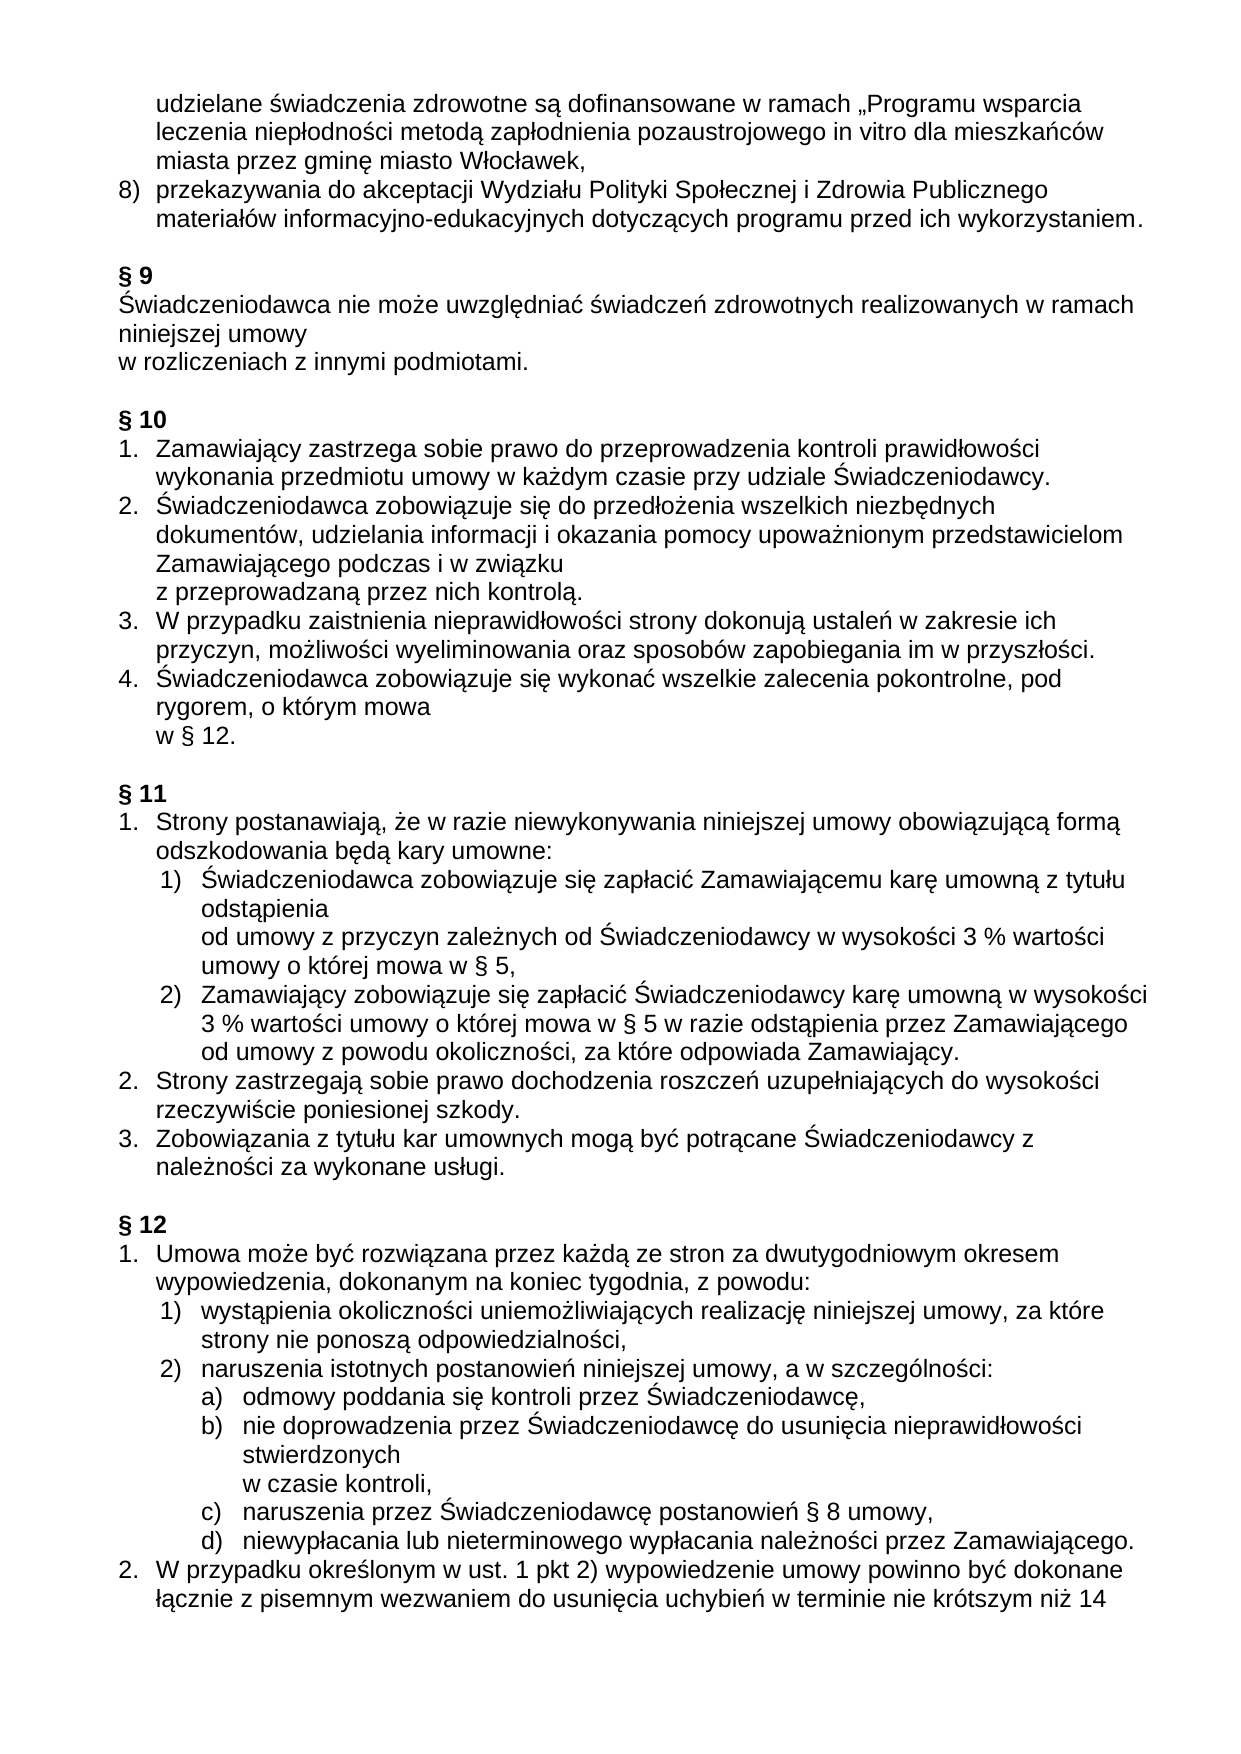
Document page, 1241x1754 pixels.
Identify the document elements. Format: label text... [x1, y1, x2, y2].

list W przypadku zaistnienia nieprawidłowości strony dokonują ustaleń w zakresie ich przyczyn, możliwości wyeliminowania oraz sposobów zapobiegania im w przyszłości. [118, 606, 1152, 664]
list Umowa może być rozwiązana przez każdą ze stron za dwutygodniowym okresem wypowiedzenia, dokonanym na koniec tygodnia, z powodu: [118, 1239, 1152, 1296]
list naruszenia przez Świadczeniodawcę postanowień § 8 umowy, [201, 1497, 1152, 1526]
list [118, 89, 1152, 175]
list przekazywania do akceptacji Wydziału Polityki Społecznej i Zdrowia Publicznego materiałów informacyjno-edukacyjnych dotyczących programu przed ich wykorzystaniem. [118, 175, 1152, 232]
text § 12 [118, 1210, 1152, 1239]
list Strony zastrzegają sobie prawo dochodzenia roszczeń uzupełniających do wysokości rzeczywiście poniesionej szkody. [118, 1066, 1152, 1124]
list naruszenia istotnych postanowień niniejszej umowy, a w szczególności: [159, 1354, 1152, 1382]
list Świadczeniodawca zobowiązuje się zapłacić Zamawiającemu karę umowną z tytułu odstąpienia od umowy z przyczyn zależnych od Świadczeniodawcy w wysokości 3 % wartości umowy o której mowa w § 5, [159, 865, 1152, 980]
text Świadczeniodawca nie może uwzględniać świadczeń zdrowotnych realizowanych w ramach niniejszej umowy w rozliczeniach z innymi podmiotami. [118, 290, 1152, 376]
list wystąpienia okoliczności uniemożliwiających realizację niniejszej umowy, za które strony nie ponoszą odpowiedzialności, [159, 1296, 1152, 1354]
list Zamawiający zobowiązuje się zapłacić Świadczeniodawcy karę umowną w wysokości 3 % wartości umowy o której mowa w § 5 w razie odstąpienia przez Zamawiającego od umowy z powodu okoliczności, za które odpowiada Zamawiający. [159, 980, 1152, 1066]
list niewypłacania lub nieterminowego wypłacania należności przez Zamawiającego. [201, 1526, 1152, 1555]
list Zobowiązania z tytułu kar umownych mogą być potrącane Świadczeniodawcy z należności za wykonane usługi. [118, 1124, 1152, 1181]
list Świadczeniodawca zobowiązuje się wykonać wszelkie zalecenia pokontrolne, pod rygorem, o którym mowa w § 12. [118, 664, 1152, 750]
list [118, 1555, 1152, 1612]
text § 11 [118, 779, 1152, 807]
list Świadczeniodawca zobowiązuje się do przedłożenia wszelkich niezbędnych dokumentów, udzielania informacji i okazania pomocy upoważnionym przedstawicielom Zamawiającego podczas i w związku z przeprowadzaną przez nich kontrolą. [118, 491, 1152, 606]
text § 10 [118, 405, 1152, 434]
list odmowy poddania się kontroli przez Świadczeniodawcę, [201, 1382, 1152, 1411]
text § 9 [118, 261, 1152, 290]
list Strony postanawiają, że w razie niewykonywania niniejszej umowy obowiązującą formą odszkodowania będą kary umowne: [118, 807, 1152, 865]
list nie doprowadzenia przez Świadczeniodawcę do usunięcia nieprawidłowości stwierdzonych w czasie kontroli, [201, 1411, 1152, 1497]
list Zamawiający zastrzega sobie prawo do przeprowadzenia kontroli prawidłowości wykonania przedmiotu umowy w każdym czasie przy udziale Świadczeniodawcy. [118, 434, 1152, 491]
